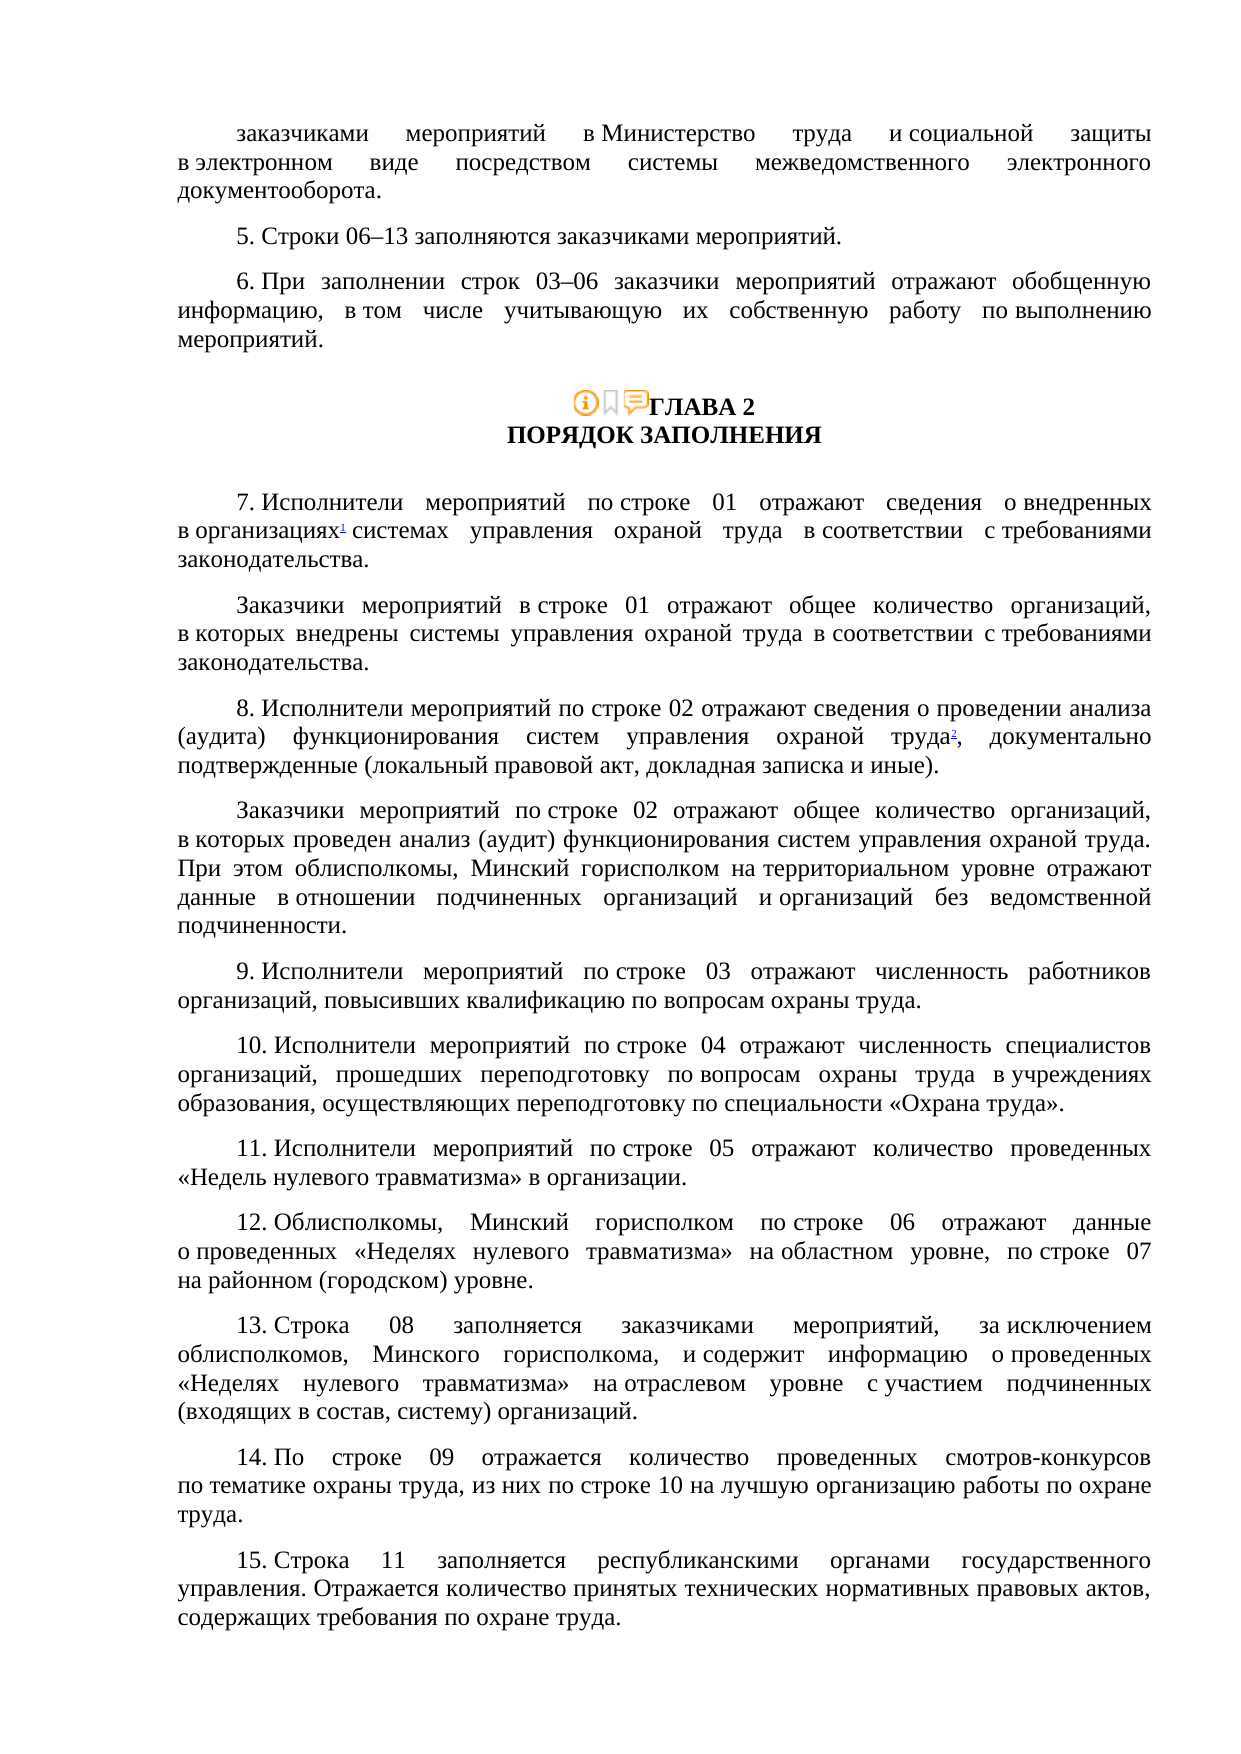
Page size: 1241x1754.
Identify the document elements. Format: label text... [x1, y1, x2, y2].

text 7. Исполнители мероприятий по строке 01 отражают сведения о внедренных в организациях1 системах управления охраной труда в соответствии с требованиями законодательства. [177, 487, 1152, 573]
text 12. Облисполкомы, Минский горисполком по строке 06 отражают данные о проведенных «Неделях нулевого травматизма» на областном уровне, по строке 07 на районном (городском) уровне. [177, 1207, 1152, 1293]
text 6. При заполнении строк 03–06 заказчики мероприятий отражают обобщенную информацию, в том числе учитывающую их собственную работу по выполнению мероприятий. [177, 266, 1152, 353]
text ГЛАВА 2 ПОРЯДОК ЗАПОЛНЕНИЯ [177, 390, 1152, 449]
text Заказчики мероприятий по строке 02 отражают общее количество организаций, в которых проведен анализ (аудит) функционирования систем управления охраной труда. При этом облисполкомы, Минский горисполком на территориальном уровне отражают данные в отношении подчиненных организаций и организаций без ведомственной подчиненности. [177, 796, 1152, 939]
text 8. Исполнители мероприятий по строке 02 отражают сведения о проведении анализа (аудита) функционирования систем управления охраной труда2, документально подтвержденные (локальный правовой акт, докладная записка и иные). [177, 693, 1152, 779]
text 9. Исполнители мероприятий по строке 03 отражают численность работников организаций, повысивших квалификацию по вопросам охраны труда. [177, 956, 1152, 1013]
text заказчиками мероприятий в Министерство труда и социальной защиты в электронном виде посредством системы межведомственного электронного документооборота. [177, 118, 1152, 204]
picture [573, 390, 649, 416]
text 10. Исполнители мероприятий по строке 04 отражают численность специалистов организаций, прошедших переподготовку по вопросам охраны труда в учреждениях образования, осуществляющих переподготовку по специальности «Охрана труда». [177, 1030, 1152, 1116]
text Заказчики мероприятий в строке 01 отражают общее количество организаций, в которых внедрены системы управления охраной труда в соответствии с требованиями законодательства. [177, 590, 1152, 676]
text 11. Исполнители мероприятий по строке 05 отражают количество проведенных «Недель нулевого травматизма» в организации. [177, 1133, 1152, 1191]
text 15. Строка 11 заполняется республиканскими органами государственного управления. Отражается количество принятых технических нормативных правовых актов, содержащих требования по охране труда. [177, 1545, 1152, 1631]
text 5. Строки 06–13 заполняются заказчиками мероприятий. [177, 221, 1152, 250]
text 14. По строке 09 отражается количество проведенных смотров-конкурсов по тематике охраны труда, из них по строке 10 на лучшую организацию работы по охране труда. [177, 1442, 1152, 1528]
text 13. Строка 08 заполняется заказчиками мероприятий, за исключением облисполкомов, Минского горисполкома, и содержит информацию о проведенных «Неделях нулевого травматизма» на отраслевом уровне с участием подчиненных (входящих в состав, систему) организаций. [177, 1310, 1152, 1425]
